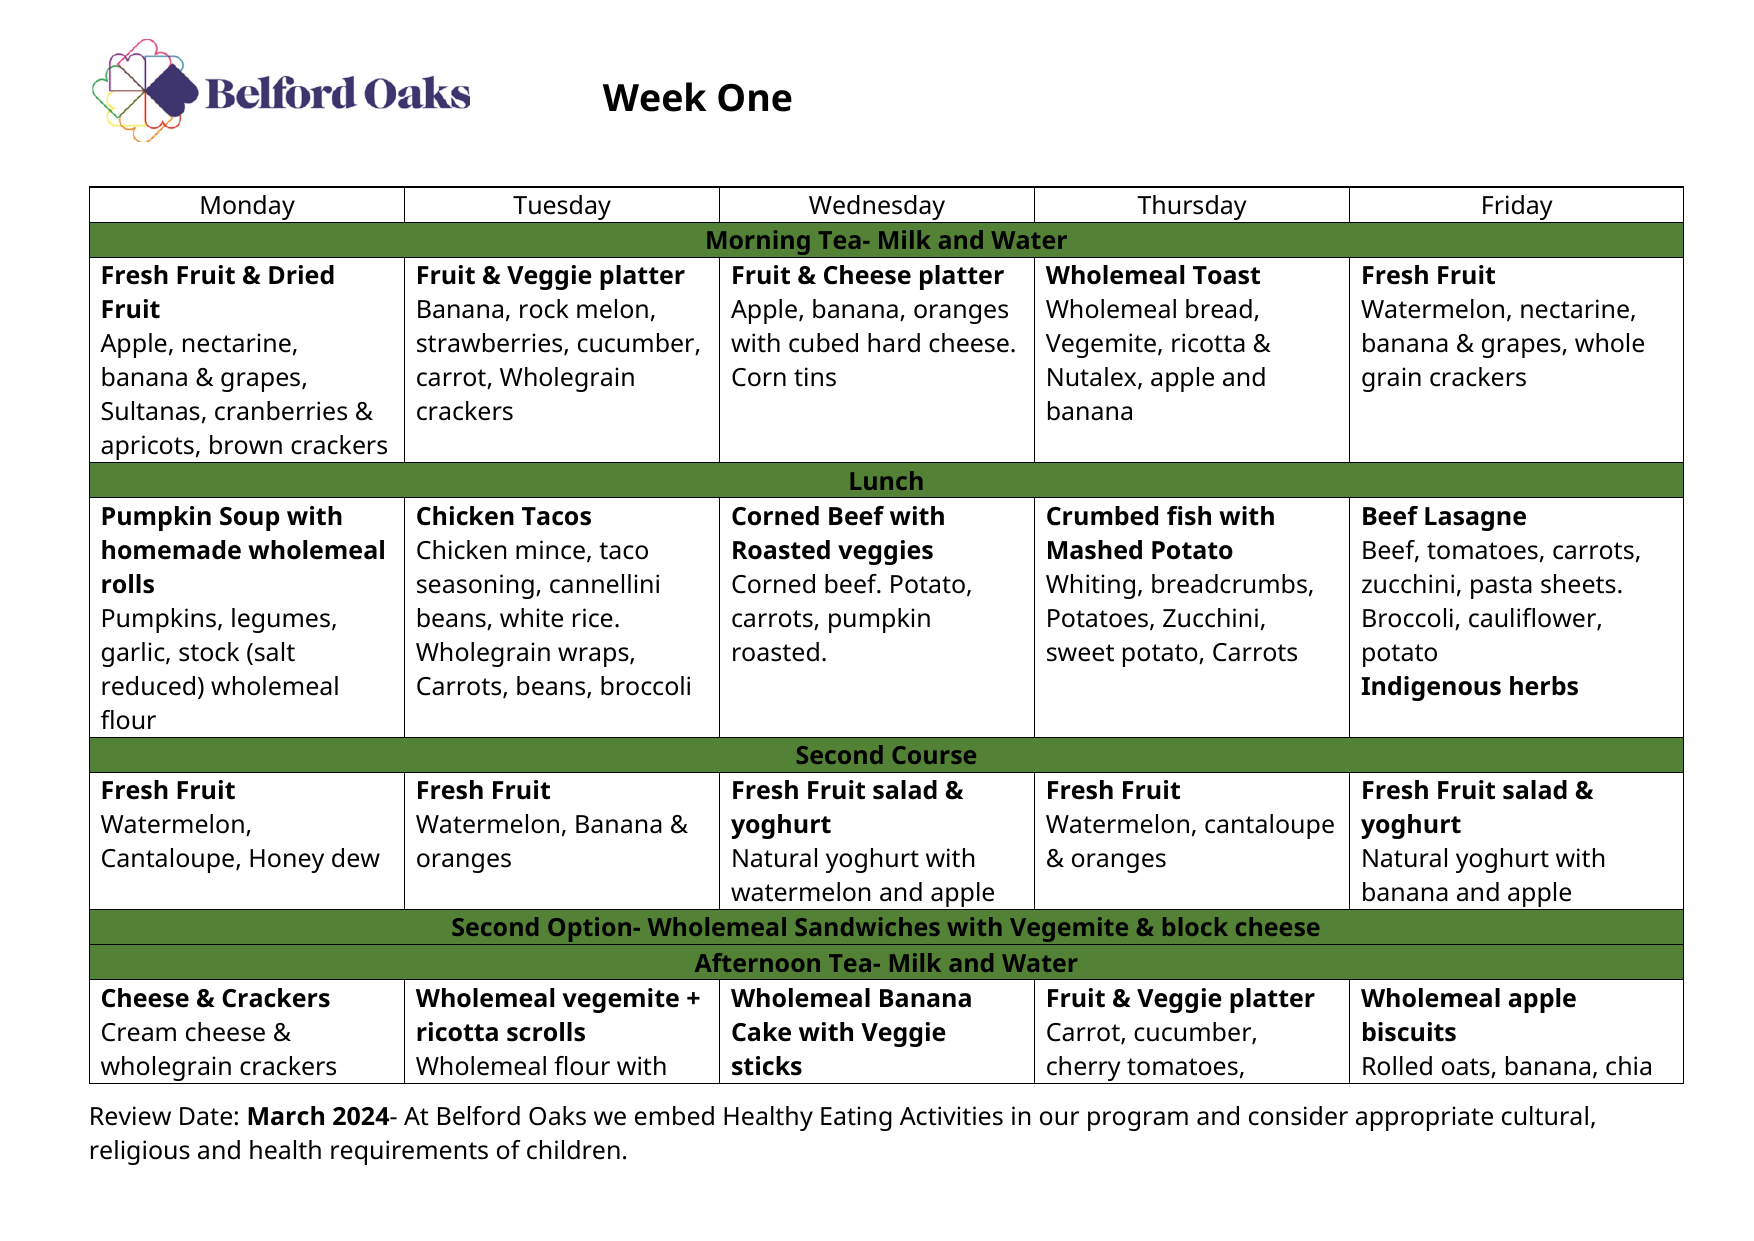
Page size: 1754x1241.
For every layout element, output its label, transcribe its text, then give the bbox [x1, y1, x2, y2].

table_cell Crumbed fish with Mashed Potato Whiting, breadcrumbs, Potatoes, Zucchini, sweet potato, Carrots [1035, 498, 1349, 737]
table_cell Fresh Fruit Watermelon, Banana & oranges [405, 773, 719, 909]
table_cell Wholemeal vegemite + ricotta scrolls Wholemeal flour with vegemite and hard cheese [405, 980, 719, 1082]
table_cell Fresh Fruit Watermelon, cantaloupe & oranges [1035, 773, 1349, 909]
table_cell Fresh Fruit Watermelon, nectarine, banana & grapes, whole grain crackers [1350, 258, 1683, 462]
table_cell Fruit & Veggie platter Banana, rock melon, strawberries, cucumber, carrot, Wholegrain crackers [405, 258, 719, 462]
table_cell Beef Lasagne Beef, tomatoes, carrots, zucchini, pasta sheets. Broccoli, cauliflower, potato Indigenous herbs [1350, 498, 1683, 737]
table_cell Fresh Fruit salad & yoghurt Natural yoghurt with banana and apple [1350, 773, 1683, 909]
table_cell Afternoon Tea- Milk and Water [90, 945, 1683, 979]
table_cell Fruit & Veggie platter Carrot, cucumber, cherry tomatoes, oranges, grapes, peaches, cubed cheese, multigrain corn thins. [1035, 980, 1349, 1082]
table_header Friday [1350, 188, 1683, 222]
table_cell Fruit & Cheese platter Apple, banana, oranges with cubed hard cheese. Corn tins [720, 258, 1034, 462]
table_cell Cheese & Crackers Cream cheese & wholegrain crackers with veggies sticks- Carrot & Cucumber Babies- Fresh Fruit- Banana, pear, strawberries [90, 980, 404, 1082]
table_cell Fresh Fruit & Dried Fruit Apple, nectarine, banana & grapes, Sultanas, cranberries & apricots, brown crackers [90, 258, 404, 462]
table_cell Wholemeal Banana Cake with Veggie sticks Wholemeal flour, bananas, milk. Carrot, cucumber, cherry tomatoes [720, 980, 1034, 1082]
table_cell Wholemeal Toast Wholemeal bread, Vegemite, ricotta & Nutalex, apple and banana [1035, 258, 1349, 462]
table_header Monday [90, 188, 404, 222]
table_cell Wholemeal apple biscuits Rolled oats, banana, chia seeds cinnamon, veggies [1350, 980, 1683, 1082]
table_cell Second Course [90, 738, 1683, 772]
table_cell Lunch [90, 463, 1683, 497]
table_cell Corned Beef with Roasted veggies Corned beef. Potato, carrots, pumpkin roasted. [720, 498, 1034, 737]
table_cell Morning Tea- Milk and Water [90, 223, 1683, 257]
picture [92, 39, 470, 142]
table_cell Fresh Fruit salad & yoghurt Natural yoghurt with watermelon and apple [720, 773, 1034, 909]
table_cell Chicken Tacos Chicken mince, taco seasoning, cannellini beans, white rice. Wholegrain wraps, Carrots, beans, broccoli [405, 498, 719, 737]
table_header Wednesday [720, 188, 1034, 222]
table_cell Fresh Fruit Watermelon, Cantaloupe, Honey dew [90, 773, 404, 909]
table_header Thursday [1035, 188, 1349, 222]
table_cell Pumpkin Soup with homemade wholemeal rolls Pumpkins, legumes, garlic, stock (salt reduced) wholemeal flour [90, 498, 404, 737]
table_cell Second Option- Wholemeal Sandwiches with Vegemite & block cheese [90, 910, 1683, 944]
table_header Tuesday [405, 188, 719, 222]
